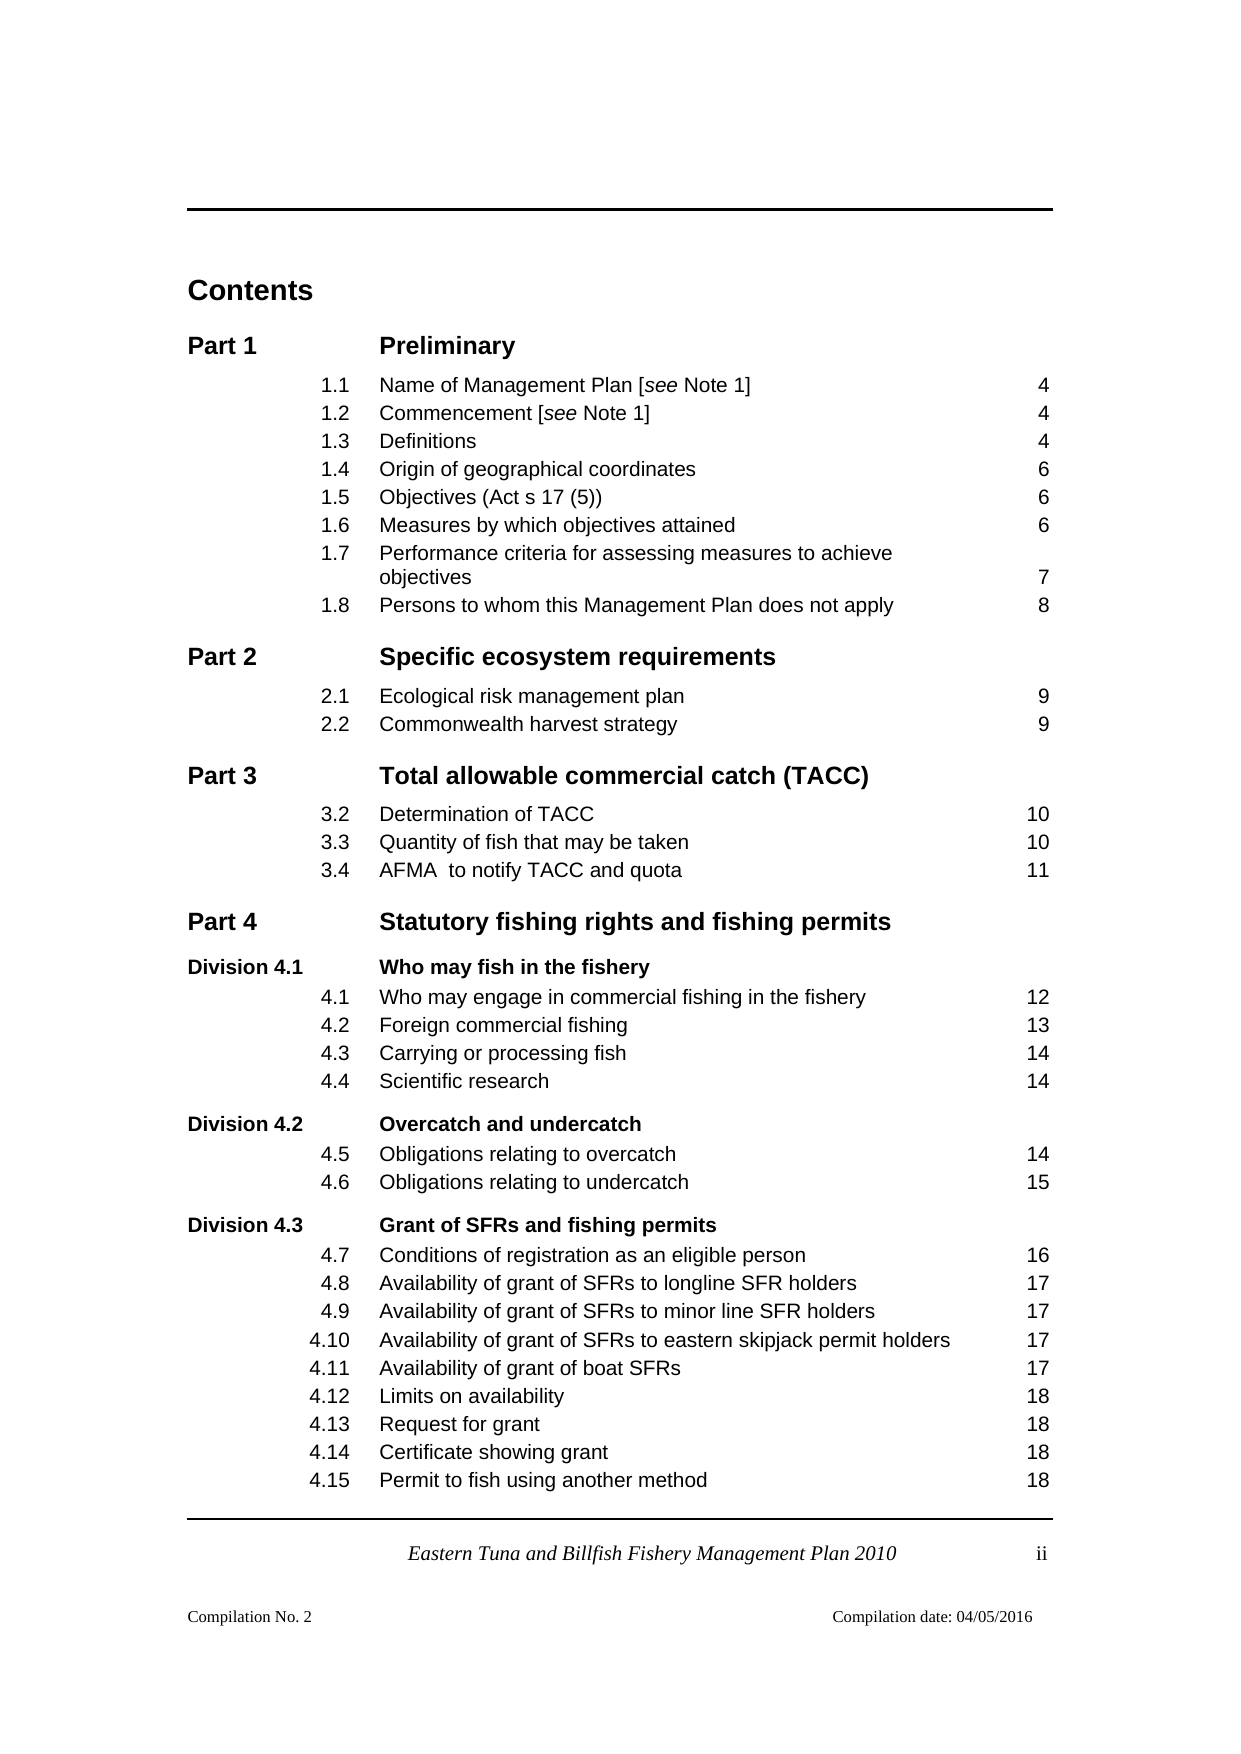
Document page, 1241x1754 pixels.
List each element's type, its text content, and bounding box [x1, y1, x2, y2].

text 1.1 Name of Management Plan [see Note 1] 4 [187, 372, 979, 396]
text Division 4.3 Grant of SFRs and fishing permits [187, 1213, 979, 1237]
text 1.8 Persons to whom this Management Plan does not apply 8 [187, 593, 979, 617]
text Contents [187, 273, 1053, 306]
text 1.7 Performance criteria for assessing measures to achieve objectives 7 [187, 541, 979, 589]
text 1.4 Origin of geographical coordinates 6 [187, 457, 979, 481]
text 4.2 Foreign commercial fishing 13 [187, 1013, 979, 1037]
text 1.6 Measures by which objectives attained 6 [187, 513, 979, 537]
text 2.1 Ecological risk management plan 9 [187, 683, 979, 707]
text 4.15 Permit to fish using another method 18 [187, 1468, 979, 1492]
text 4.13 Request for grant 18 [187, 1412, 979, 1436]
text 4.3 Carrying or processing fish 14 [187, 1041, 979, 1065]
text 4.1 Who may engage in commercial fishing in the fishery 12 [187, 985, 979, 1009]
text Part 4 Statutory fishing rights and fishing permits [187, 907, 979, 936]
text 3.4 AFMA to notify TACC and quota 11 [187, 858, 979, 882]
text 4.8 Availability of grant of SFRs to longline SFR holders 17 [187, 1271, 979, 1295]
text 4.7 Conditions of registration as an eligible person 16 [187, 1243, 979, 1267]
text 4.10 Availability of grant of SFRs to eastern skipjack permit holders 17 [187, 1327, 979, 1351]
text 3.2 Determination of TACC 10 [187, 802, 979, 826]
text 3.3 Quantity of fish that may be taken 10 [187, 830, 979, 854]
text Part 1 Preliminary [187, 331, 979, 360]
text 4.11 Availability of grant of boat SFRs 17 [187, 1356, 979, 1379]
text 4.5 Obligations relating to overcatch 14 [187, 1142, 979, 1166]
text Division 4.2 Overcatch and undercatch [187, 1112, 979, 1136]
text 1.5 Objectives (Act s 17 (5)) 6 [187, 485, 979, 509]
text 4.12 Limits on availability 18 [187, 1384, 979, 1408]
text 1.2 Commencement [see Note 1] 4 [187, 401, 979, 424]
text Part 2 Specific ecosystem requirements [187, 642, 979, 671]
text 4.6 Obligations relating to undercatch 15 [187, 1170, 979, 1194]
text 4.9 Availability of grant of SFRs to minor line SFR holders 17 [187, 1299, 979, 1323]
text 4.14 Certificate showing grant 18 [187, 1440, 979, 1464]
text Part 3 Total allowable commercial catch (TACC) [187, 761, 979, 789]
text Division 4.1 Who may fish in the fishery [187, 954, 979, 978]
text 2.2 Commonwealth harvest strategy 9 [187, 712, 979, 736]
text 1.3 Definitions 4 [187, 429, 979, 453]
text 4.4 Scientific research 14 [187, 1069, 979, 1093]
